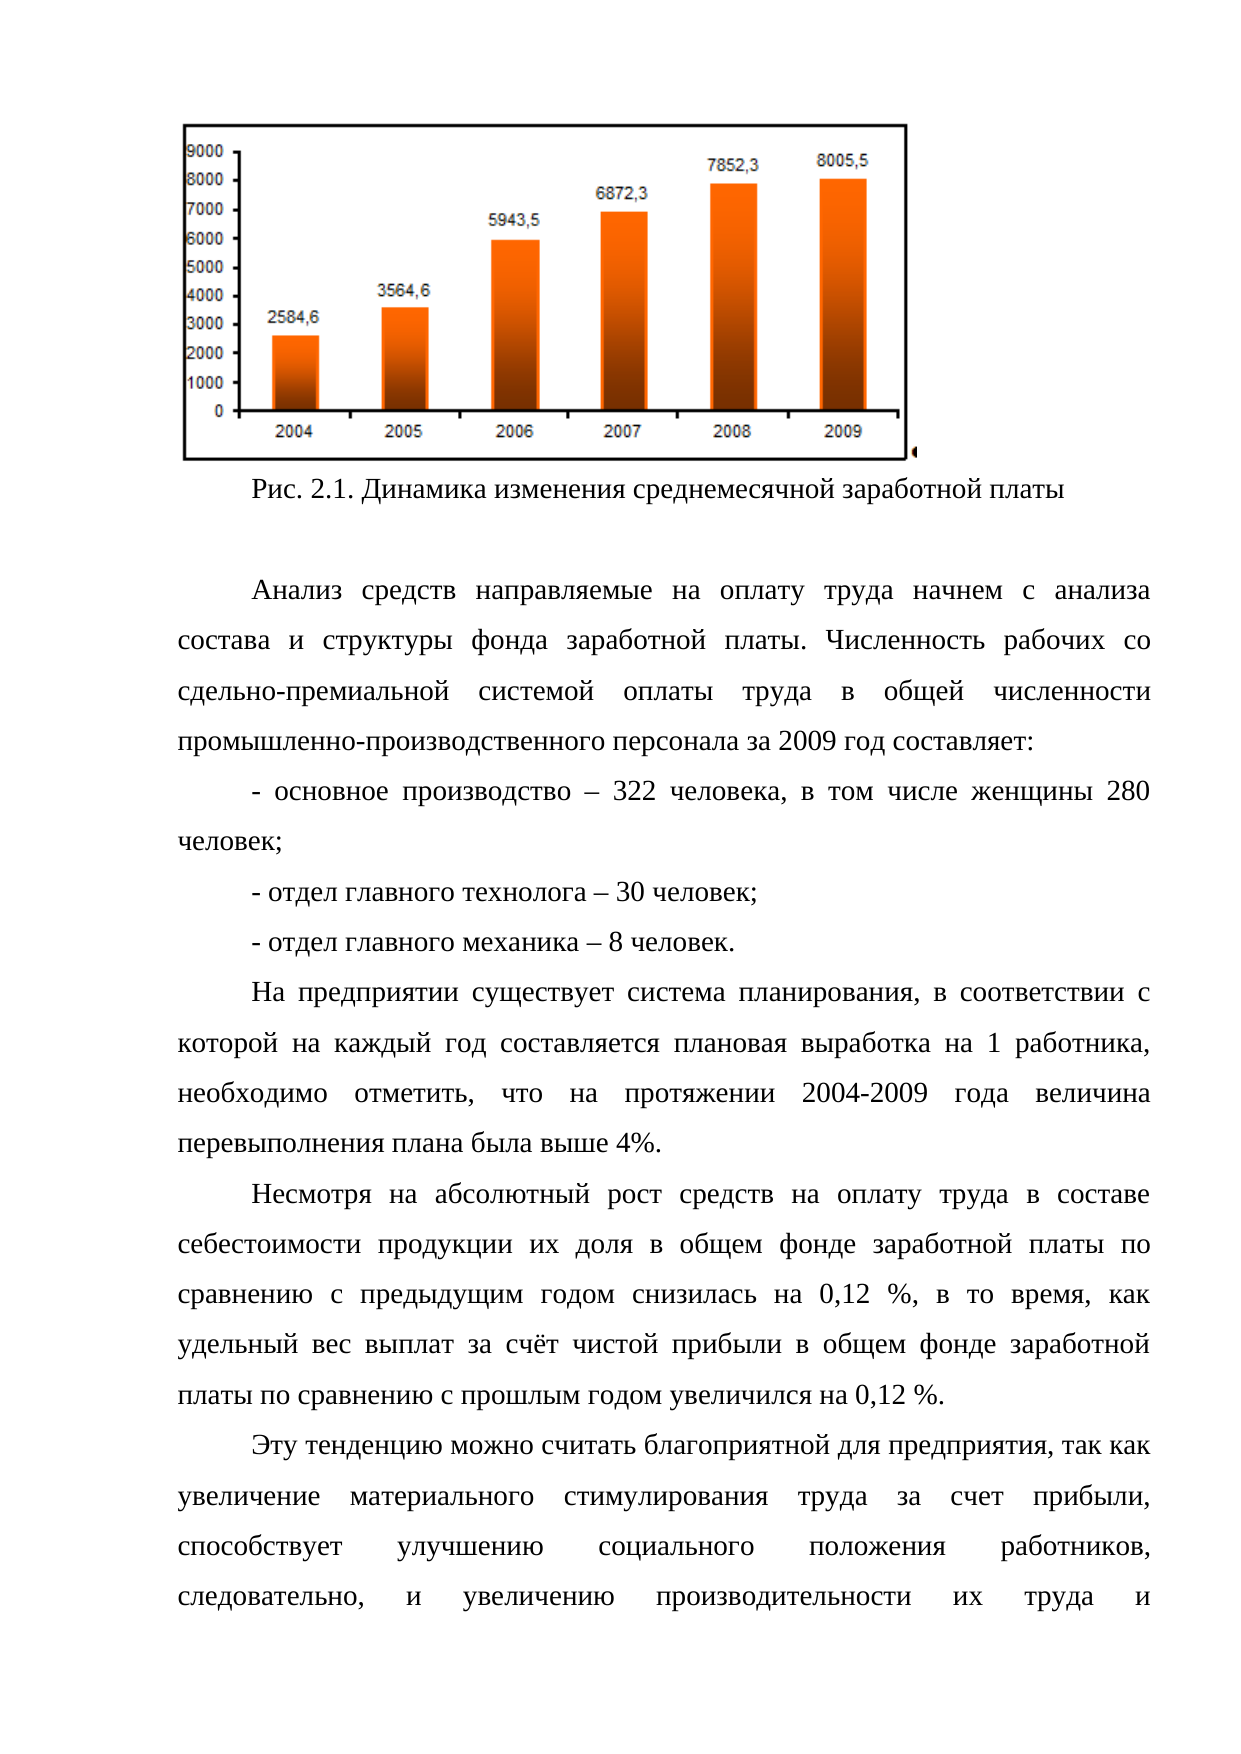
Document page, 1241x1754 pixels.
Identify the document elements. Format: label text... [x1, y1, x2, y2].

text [177, 1427, 1152, 1612]
text - отдел главного технолога – 30 человек; [177, 874, 1152, 907]
text На предприятии существует система планирования, в соответствии с которой на каждый год составляется плановая выработка на 1 работника, необходимо отметить, что на протяжении 2004-2009 года величина перевыполнения плана была выше 4%. [177, 974, 1152, 1159]
text Рис. 2.1. Динамика изменения среднемесячной заработной платы [177, 471, 1152, 505]
text Несмотря на абсолютный рост средств на оплату труда в составе себестоимости продукции их доля в общем фонде заработной платы по сравнению с предыдущим годом снизилась на 0,12 %, в то время, как удельный вес выплат за счёт чистой прибыли в общем фонде заработной платы по сравнению с прошлым годом увеличился на 0,12 %. [177, 1176, 1152, 1411]
text Анализ средств направляемые на оплату труда начнем с анализа состава и структуры фонда заработной платы. Численность рабочих со сдельно-премиальной системой оплаты труда в общей численности промышленно-производственного персонала за 2009 год составляет: [177, 572, 1152, 756]
text - отдел главного механика – 8 человек. [177, 924, 1152, 958]
picture [177, 118, 917, 472]
text - основное производство – 322 человека, в том числе женщины 280 человек; [177, 773, 1152, 857]
